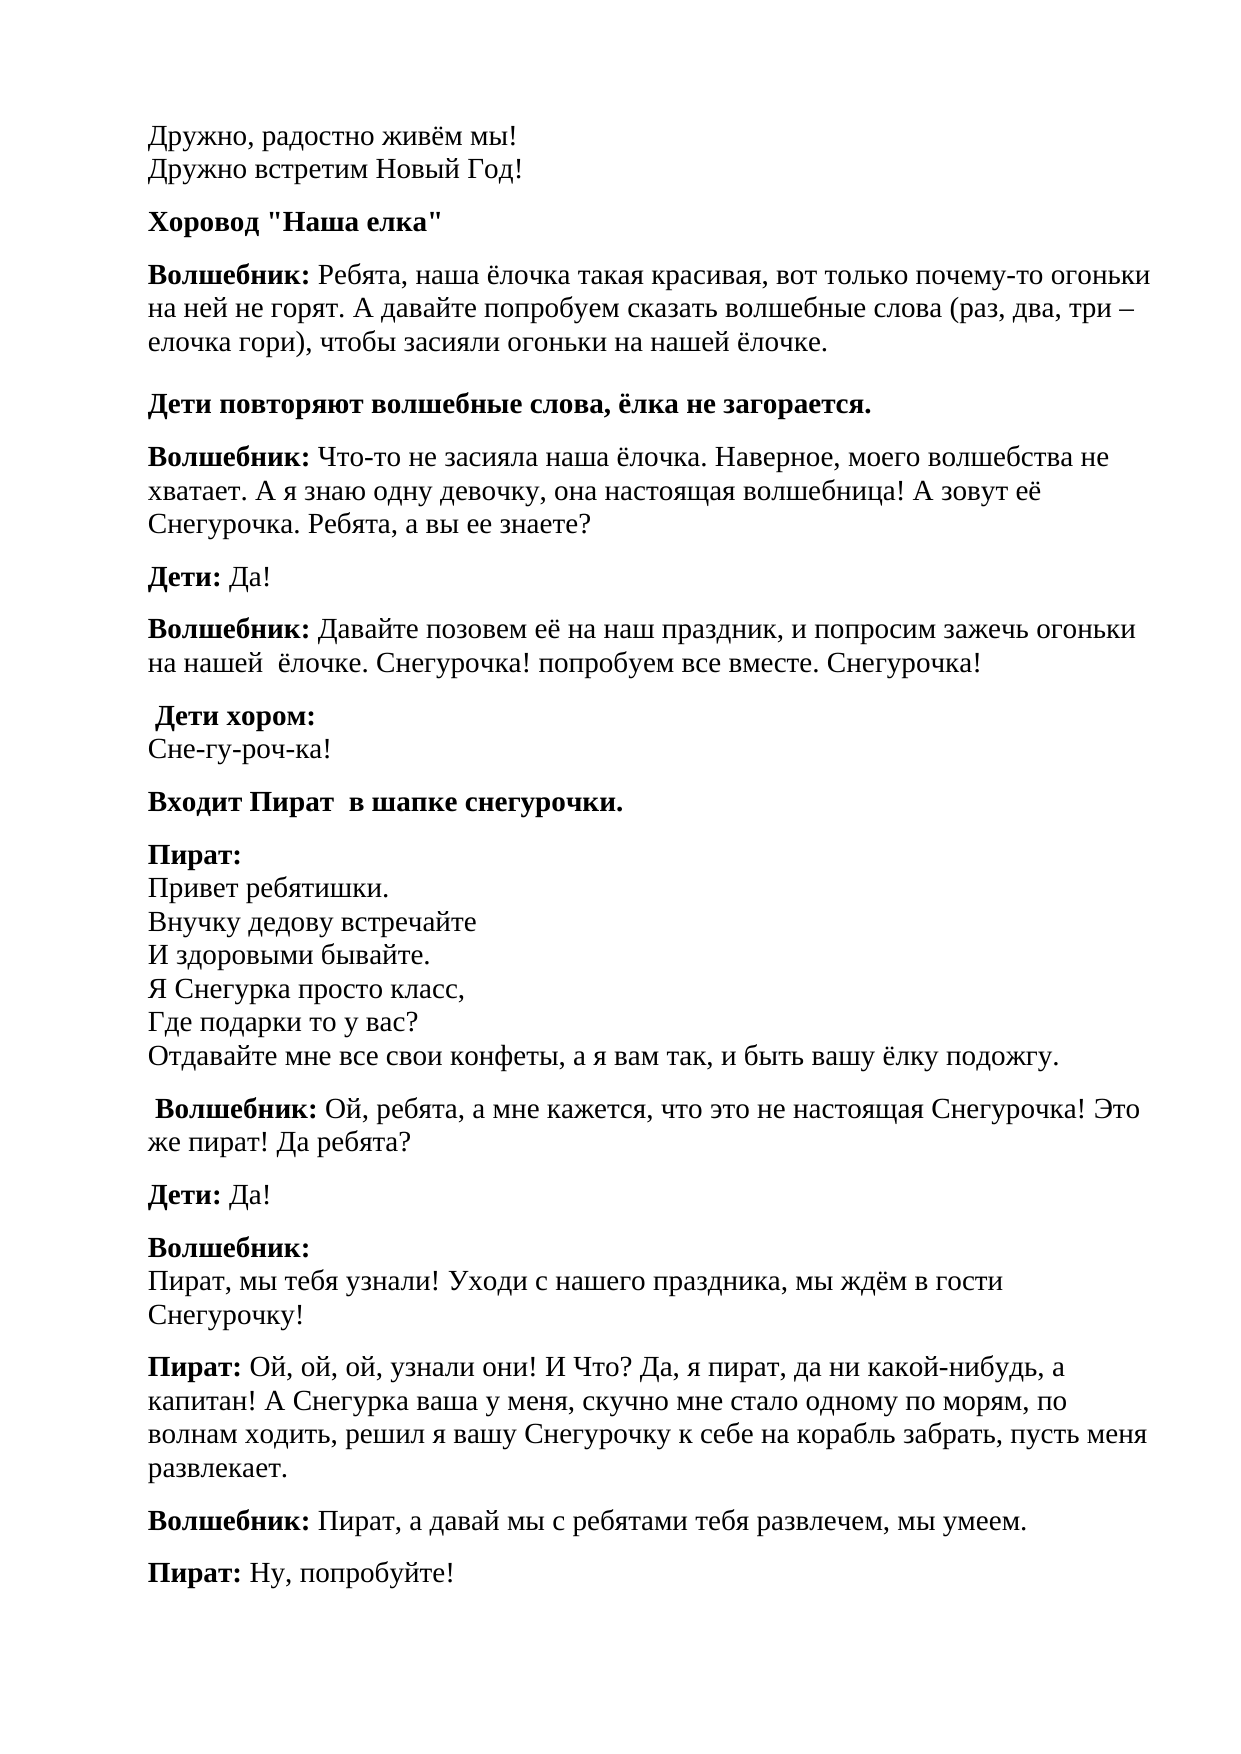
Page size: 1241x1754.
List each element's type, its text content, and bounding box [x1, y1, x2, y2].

text Пират, мы тебя узнали! Уходи с нашего праздника, мы ждём в гости Снегурочку! [148, 1263, 1152, 1330]
text Дети: Да! [148, 559, 1152, 592]
text Где подарки то у вас? [148, 1004, 1152, 1038]
text Дети хором: Сне-гу-роч-ка! [148, 698, 1152, 765]
text Отдавайте мне все свои конфеты, а я вам так, и быть вашу ёлку подожгу. [148, 1038, 1152, 1072]
text Волшебник: Ребята, наша ёлочка такая красивая, вот только почему-то огоньки на ней не горят. А давайте попробуем сказать волшебные слова (раз, два, три – елочка гори), чтобы засияли огоньки на нашей ёлочке. [148, 257, 1152, 358]
text Дети повторяют волшебные слова, ёлка не загорается. [148, 386, 1152, 420]
text Пират: Ну, попробуйте! [148, 1556, 1152, 1589]
text Внучку дедову встречайте [148, 904, 1152, 937]
text Волшебник: Ой, ребята, а мне кажется, что это не настоящая Снегурочка! Это же пират! Да ребята? [148, 1091, 1152, 1158]
text Входит Пират в шапке снегурочки. [148, 784, 1152, 818]
text Я Снегурка просто класс, [148, 971, 1152, 1004]
text Волшебник: Пират, а давай мы с ребятами тебя развлечем, мы умеем. [148, 1503, 1152, 1536]
text Привет ребятишки. [148, 870, 1152, 904]
text Волшебник: Что-то не засияла наша ёлочка. Наверное, моего волшебства не хватает. А я знаю одну девочку, она настоящая волшебница! А зовут её Снегурочка. Ребята, а вы ее знаете? [148, 439, 1152, 540]
text Хоровод "Наша елка" [148, 204, 1152, 238]
text Пират: [148, 837, 1152, 870]
text Дети: Да! [148, 1177, 1152, 1211]
text И здоровыми бывайте. [148, 937, 1152, 971]
text Пират: Ой, ой, ой, узнали они! И Что? Да, я пират, да ни какой-нибудь, а капитан! А Снегурка ваша у меня, скучно мне стало одному по морям, по волнам ходить, решил я вашу Снегурочку к себе на корабль забрать, пусть меня развлекает. [148, 1349, 1152, 1484]
text Волшебник: Давайте позовем её на наш праздник, и попросим зажечь огоньки на нашей ёлочке. Снегурочка! попробуем все вместе. Снегурочка! [148, 612, 1152, 679]
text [148, 118, 1152, 185]
text Волшебник: [148, 1230, 1152, 1263]
